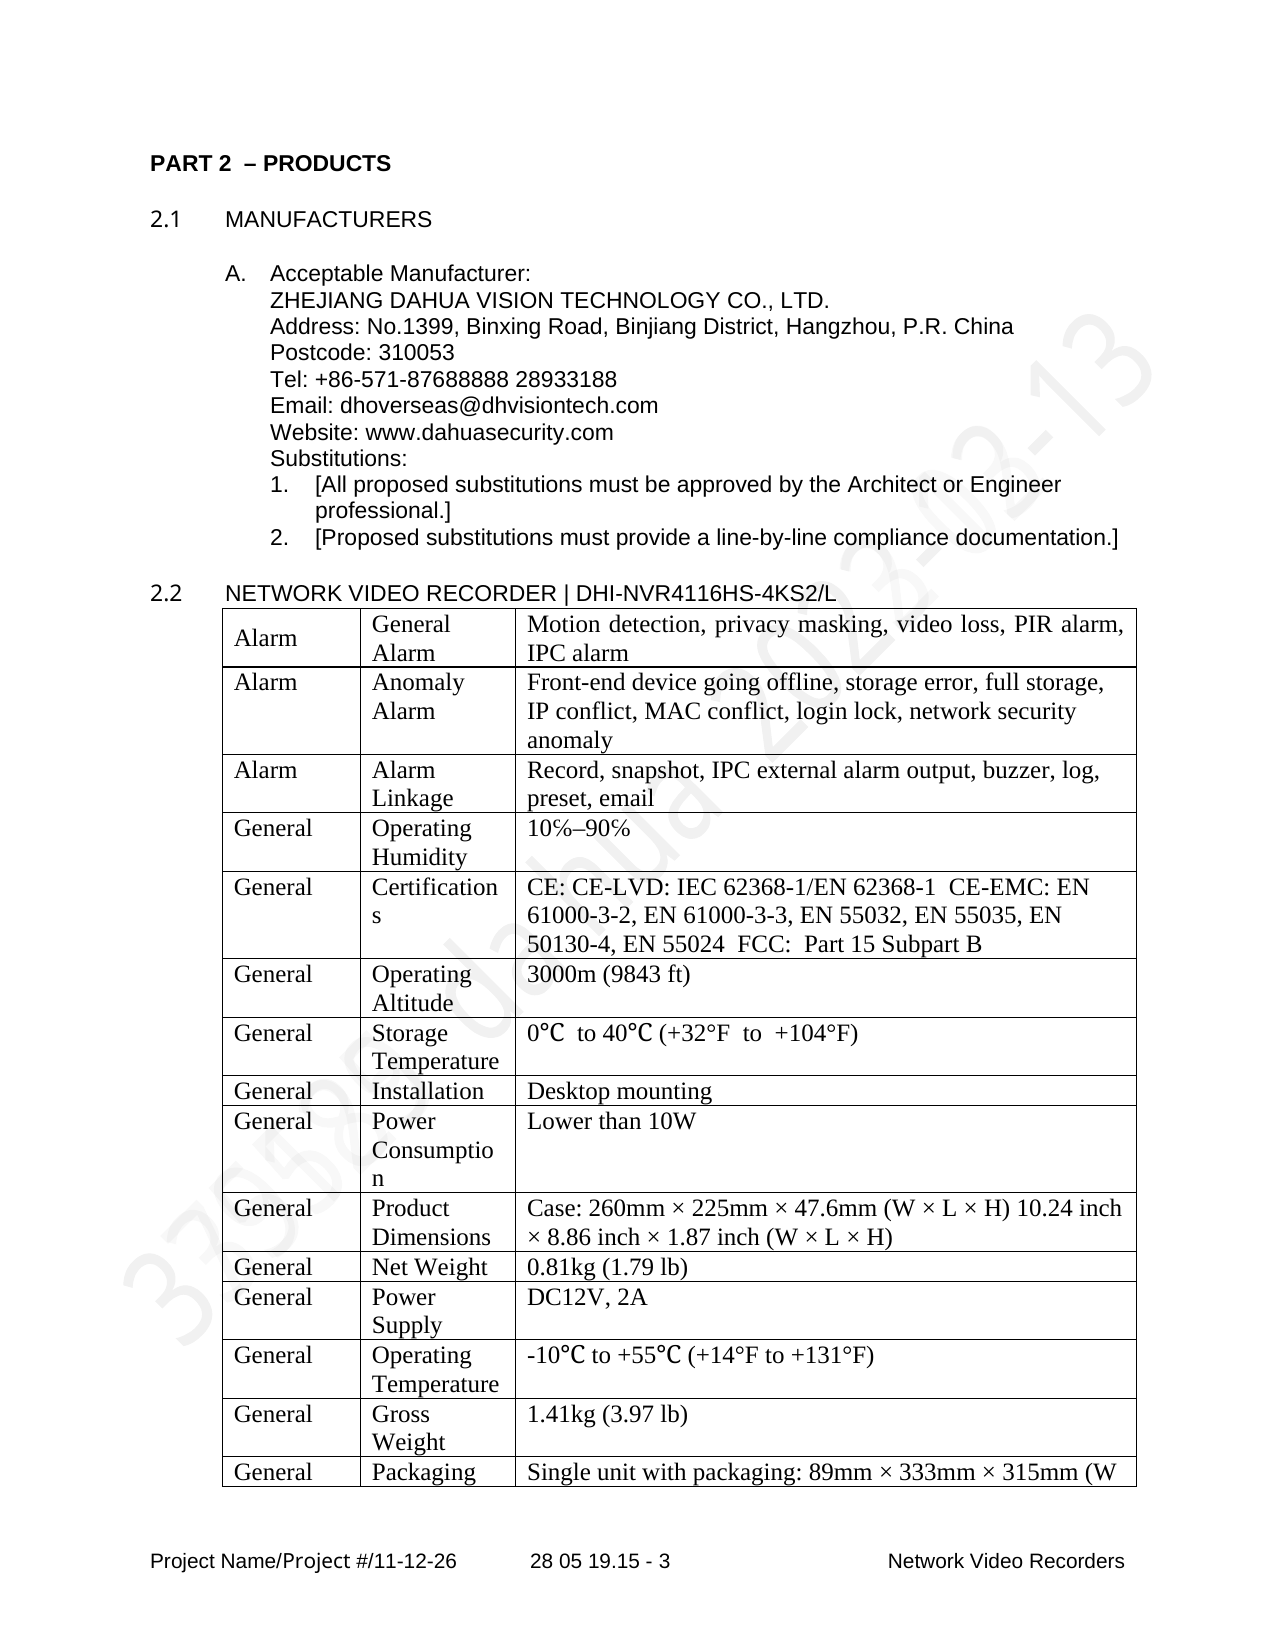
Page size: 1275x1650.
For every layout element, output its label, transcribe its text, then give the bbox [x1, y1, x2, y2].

table_cell Alarm [223, 755, 360, 812]
table_header Alarm [223, 609, 360, 666]
table_cell CE: CE-LVD: IEC 62368-1/EN 62368-1 CE-EMC: EN 61000-3-2, EN 61000-3-3, EN 55032, EN 55035, EN 50130-4, EN 55024 FCC: Part 15 Subpart B [516, 872, 1136, 958]
table_cell General [223, 1282, 360, 1339]
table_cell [516, 1457, 1136, 1486]
table_cell DC12V, 2A [516, 1282, 1136, 1339]
text Address: No.1399, Binxing Road, Binjiang District, Hangzhou, P.R. China [270, 313, 1125, 339]
table_cell Record, snapshot, IPC external alarm output, buzzer, log, preset, email [516, 755, 1136, 812]
table_cell 10℅–90℅ [516, 813, 1136, 871]
table_header Motion detection, privacy masking, video loss, PIR alarm, IPC alarm [516, 609, 1136, 666]
table_cell Power Supply [361, 1282, 515, 1339]
table_cell General [223, 1106, 360, 1192]
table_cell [361, 1457, 515, 1486]
table_cell 3000m (9843 ft) [516, 959, 1136, 1017]
table_cell General [223, 813, 360, 871]
list [All proposed substitutions must be approved by the Architect or Engineer professional.] [270, 471, 1125, 524]
table_cell General [223, 872, 360, 958]
table_cell Operating Temperature [361, 1340, 515, 1398]
table_cell Lower than 10W [516, 1106, 1136, 1192]
list – PRODUCTS [150, 150, 1125, 176]
table_cell Storage Temperature [361, 1018, 515, 1075]
text Substitutions: [270, 445, 1125, 471]
list [Proposed substitutions must provide a line-by-line compliance documentation.] [270, 524, 1125, 550]
table_cell Desktop mounting [516, 1076, 1136, 1105]
table_cell General [223, 1340, 360, 1398]
text Tel: +86-571-87688888 28933188 [270, 366, 1125, 392]
list NETWORK VIDEO RECORDER | DHI-NVR4116HS-4KS2/L [150, 577, 1125, 608]
table_header General Alarm [361, 609, 515, 666]
table_cell 1.41kg (3.97 lb) [516, 1399, 1136, 1456]
table_cell Gross Weight [361, 1399, 515, 1456]
table_cell General [223, 1018, 360, 1075]
table_cell Alarm Linkage [361, 755, 515, 812]
table_cell General [223, 1252, 360, 1281]
table_cell -10℃ to +55℃ (+14°F to +131°F) [516, 1340, 1136, 1398]
table_cell 0℃ to 40℃ (+32°F to +104°F) [516, 1018, 1136, 1075]
table_cell Net Weight [361, 1252, 515, 1281]
table_cell Case: 260mm × 225mm × 47.6mm (W × L × H) 10.24 inch × 8.86 inch × 1.87 inch (W × L × H) [516, 1193, 1136, 1251]
table_cell Power Consumption [361, 1106, 515, 1192]
table_cell Installation [361, 1076, 515, 1105]
text Postcode: 310053 [270, 339, 1125, 366]
table_cell Front-end device going offline, storage error, full storage, IP conflict, MAC conflict, login lock, network security anomaly [516, 668, 1136, 754]
table_cell Alarm [223, 668, 360, 754]
table_cell Operating Humidity [361, 813, 515, 871]
table_cell General [223, 959, 360, 1017]
table_cell General [223, 1399, 360, 1456]
text ZHEJIANG DAHUA VISION TECHNOLOGY CO., LTD. [270, 287, 1125, 313]
table_cell Certifications [361, 872, 515, 958]
table_cell Product Dimensions [361, 1193, 515, 1251]
table_cell General [223, 1457, 360, 1486]
text Website: www.dahuasecurity.com [270, 418, 1125, 445]
list Acceptable Manufacturer: [225, 260, 1125, 287]
table_cell Operating Altitude [361, 959, 515, 1017]
text Email: dhoverseas@dhvisiontech.com [270, 392, 1125, 418]
table_cell 0.81kg (1.79 lb) [516, 1252, 1136, 1281]
table_cell General [223, 1076, 360, 1105]
table_cell Anomaly Alarm [361, 668, 515, 754]
list MANUFACTURERS [150, 203, 1125, 234]
table_cell General [223, 1193, 360, 1251]
